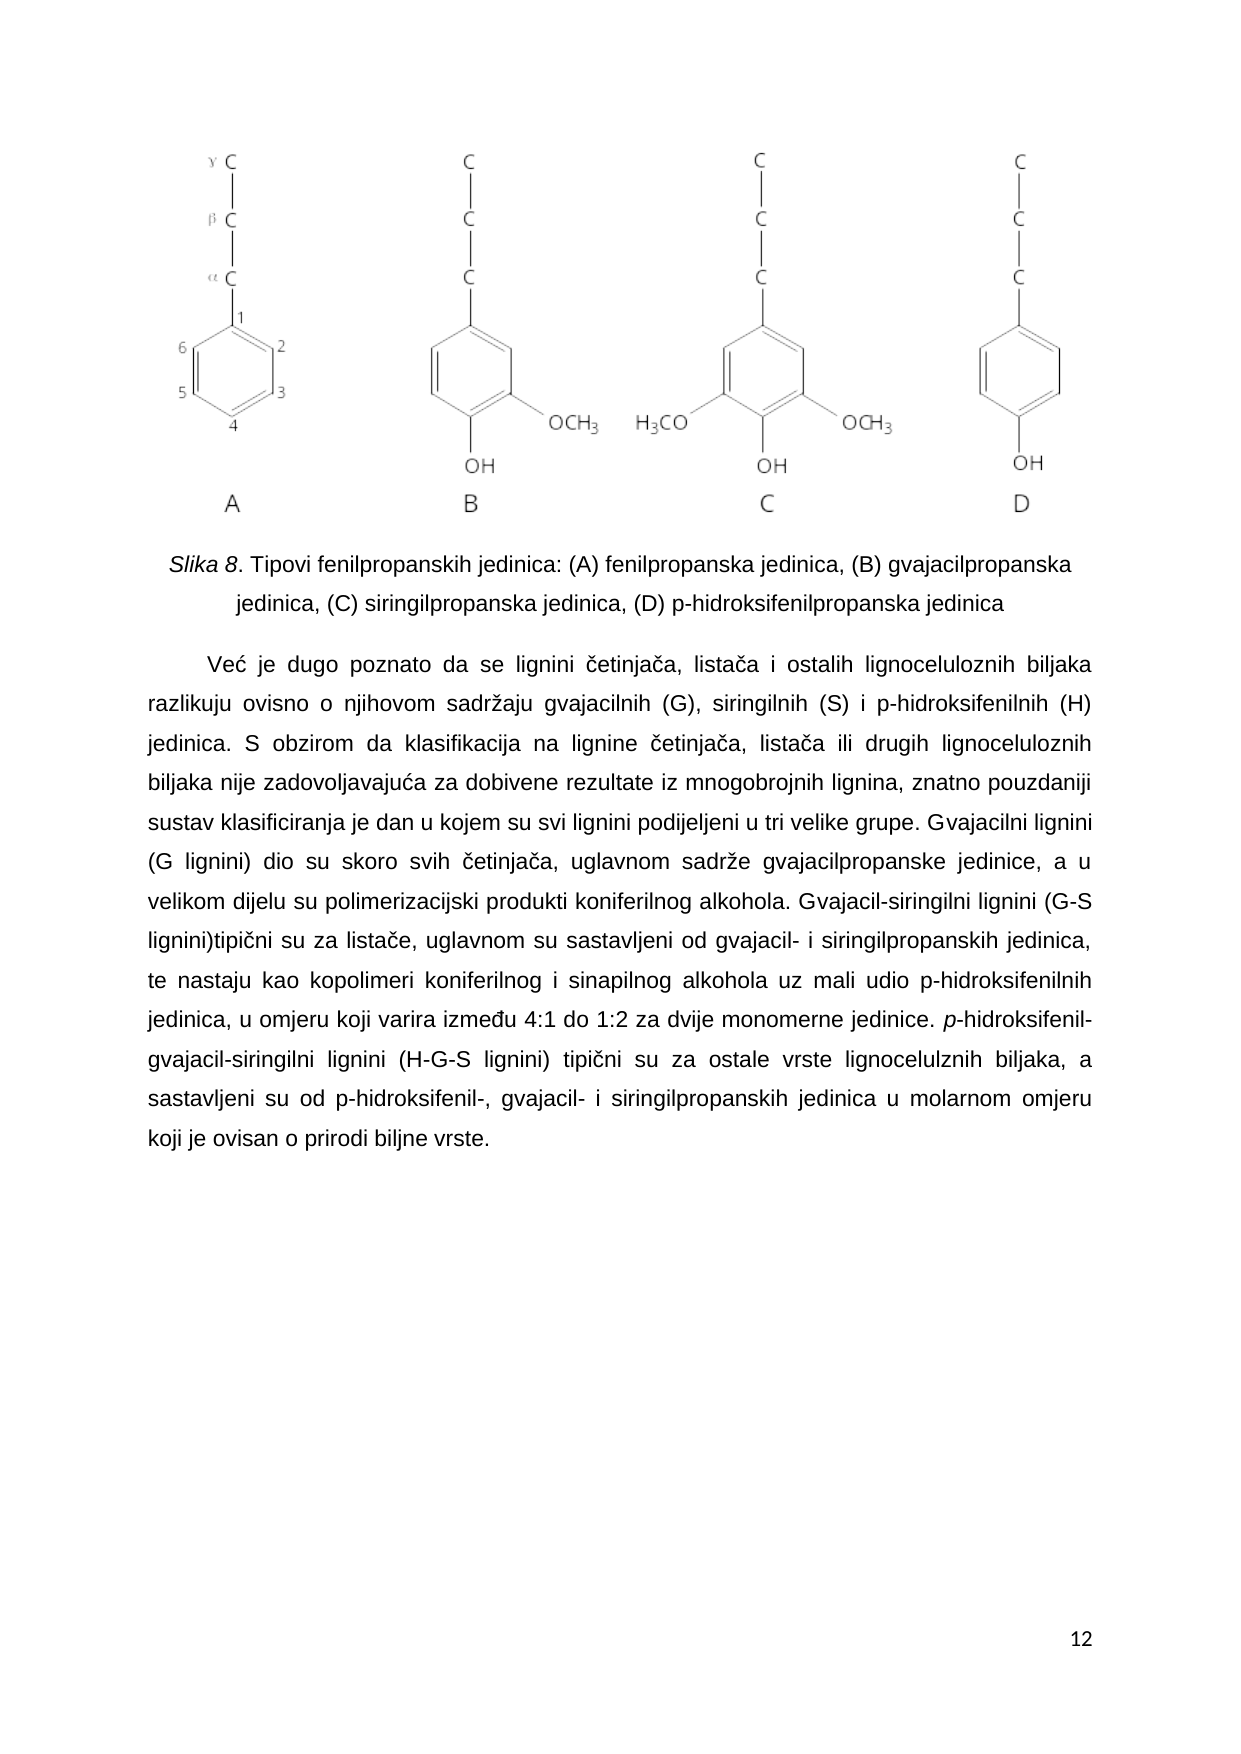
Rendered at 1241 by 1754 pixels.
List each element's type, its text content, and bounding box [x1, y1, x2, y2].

text Već je dugo poznato da se lignini četinjača, listača i ostalih lignoceluloznih biljaka razlikuju ovisno o njihovom sadržaju gvajacilnih (G), siringilnih (S) i p-hidroksifenilnih (H) jedinica. S obzirom da klasifikacija na lignine četinjača, listača ili drugih lignoceluloznih biljaka nije zadovoljavajuća za dobivene rezultate iz mnogobrojnih lignina, znatno pouzdaniji sustav klasificiranja je dan u kojem su svi lignini podijeljeni u tri velike grupe. Gvajacilni lignini (G lignini) dio su skoro svih četinjača, uglavnom sadrže gvajacilpropanske jedinice, a u velikom dijelu su polimerizacijski produkti koniferilnog alkohola. Gvajacil-siringilni lignini (G-S lignini)tipični su za listače, uglavnom su sastavljeni od gvajacil- i siringilpropanskih jedinica, te nastaju kao kopolimeri koniferilnog i sinapilnog alkohola uz mali udio p-hidroksifenilnih jedinica, u omjeru koji varira između 4:1 do 1:2 za dvije monomerne jedinice. p-hidroksifenil-gvajacil-siringilni lignini (H-G-S lignini) tipični su za ostale vrste lignocelulznih biljaka, a sastavljeni su od p-hidroksifenil-, gvajacil- i siringilpropanskih jedinica u molarnom omjeru koji je ovisan o prirodi biljne vrste. [148, 651, 1092, 1151]
text Slika 8. Tipovi fenilpropanskih jedinica: (A) fenilpropanska jedinica, (B) gvajacilpropanska jedinica, (C) siringilpropanska jedinica, (D) p-hidroksifenilpropanska jedinica [148, 551, 1092, 617]
